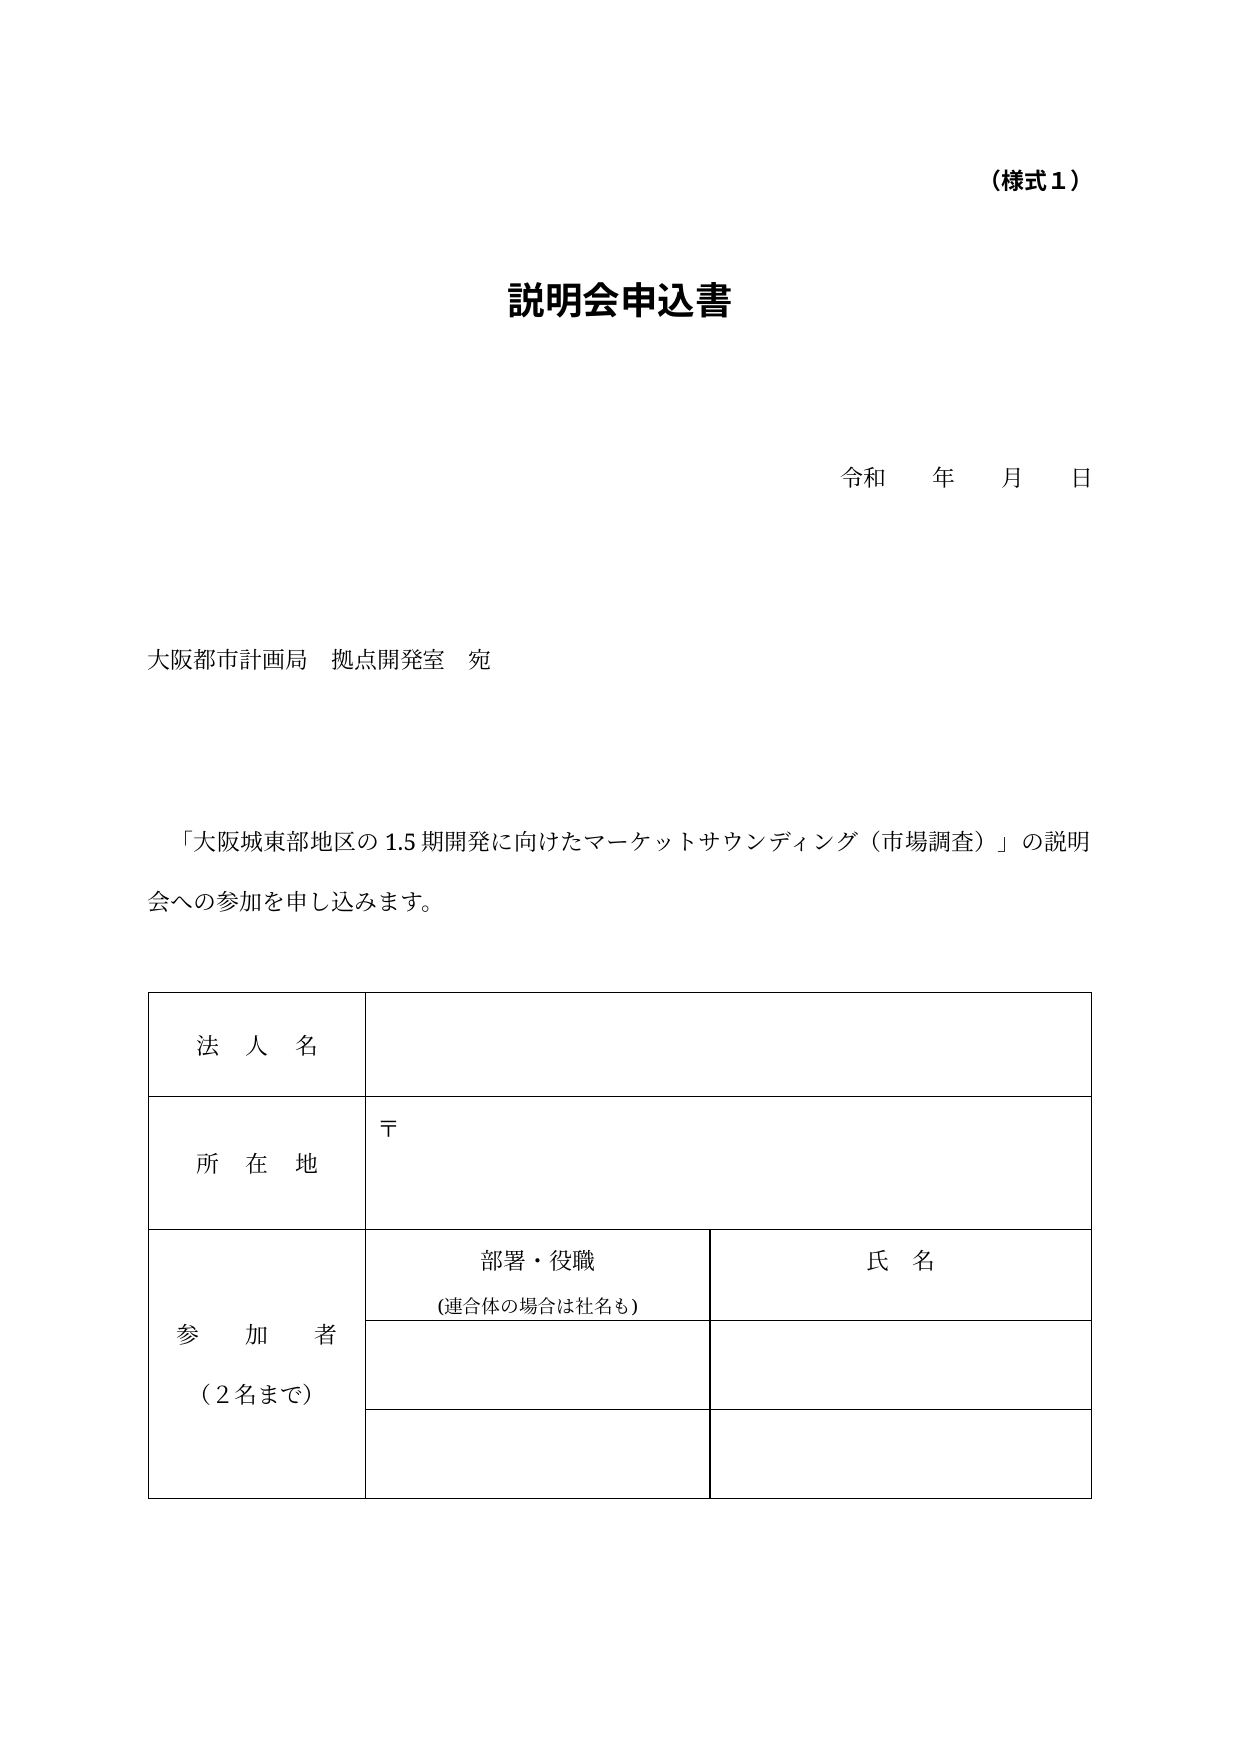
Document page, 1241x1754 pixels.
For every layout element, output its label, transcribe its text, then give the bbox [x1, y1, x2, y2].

table_header 法人名 [149, 993, 365, 1096]
text 令和 年 月 日 [148, 446, 1092, 507]
table_cell 〒 [366, 1097, 1091, 1228]
table_cell 参 加 者 （２名まで） [149, 1230, 365, 1497]
text 説明会申込書 [148, 271, 1092, 325]
table_cell [711, 1410, 1091, 1497]
table_cell [366, 1321, 709, 1409]
table_cell 氏 名 [711, 1230, 1091, 1320]
text 大阪都市計画局 拠点開発室 宛 [148, 628, 1092, 689]
table_cell 部署・役職 (連合体の場合は社名も) [366, 1230, 709, 1320]
text 「大阪城東部地区の1.5期開発に向けたマーケットサウンディング（市場調査）」の説明会への参加を申し込みます。 [148, 810, 1092, 931]
text （様式１） [148, 149, 1092, 210]
table_header [366, 993, 1091, 1096]
table_cell 所在地 [149, 1097, 365, 1228]
table_cell [366, 1410, 709, 1497]
table_cell [711, 1321, 1091, 1409]
